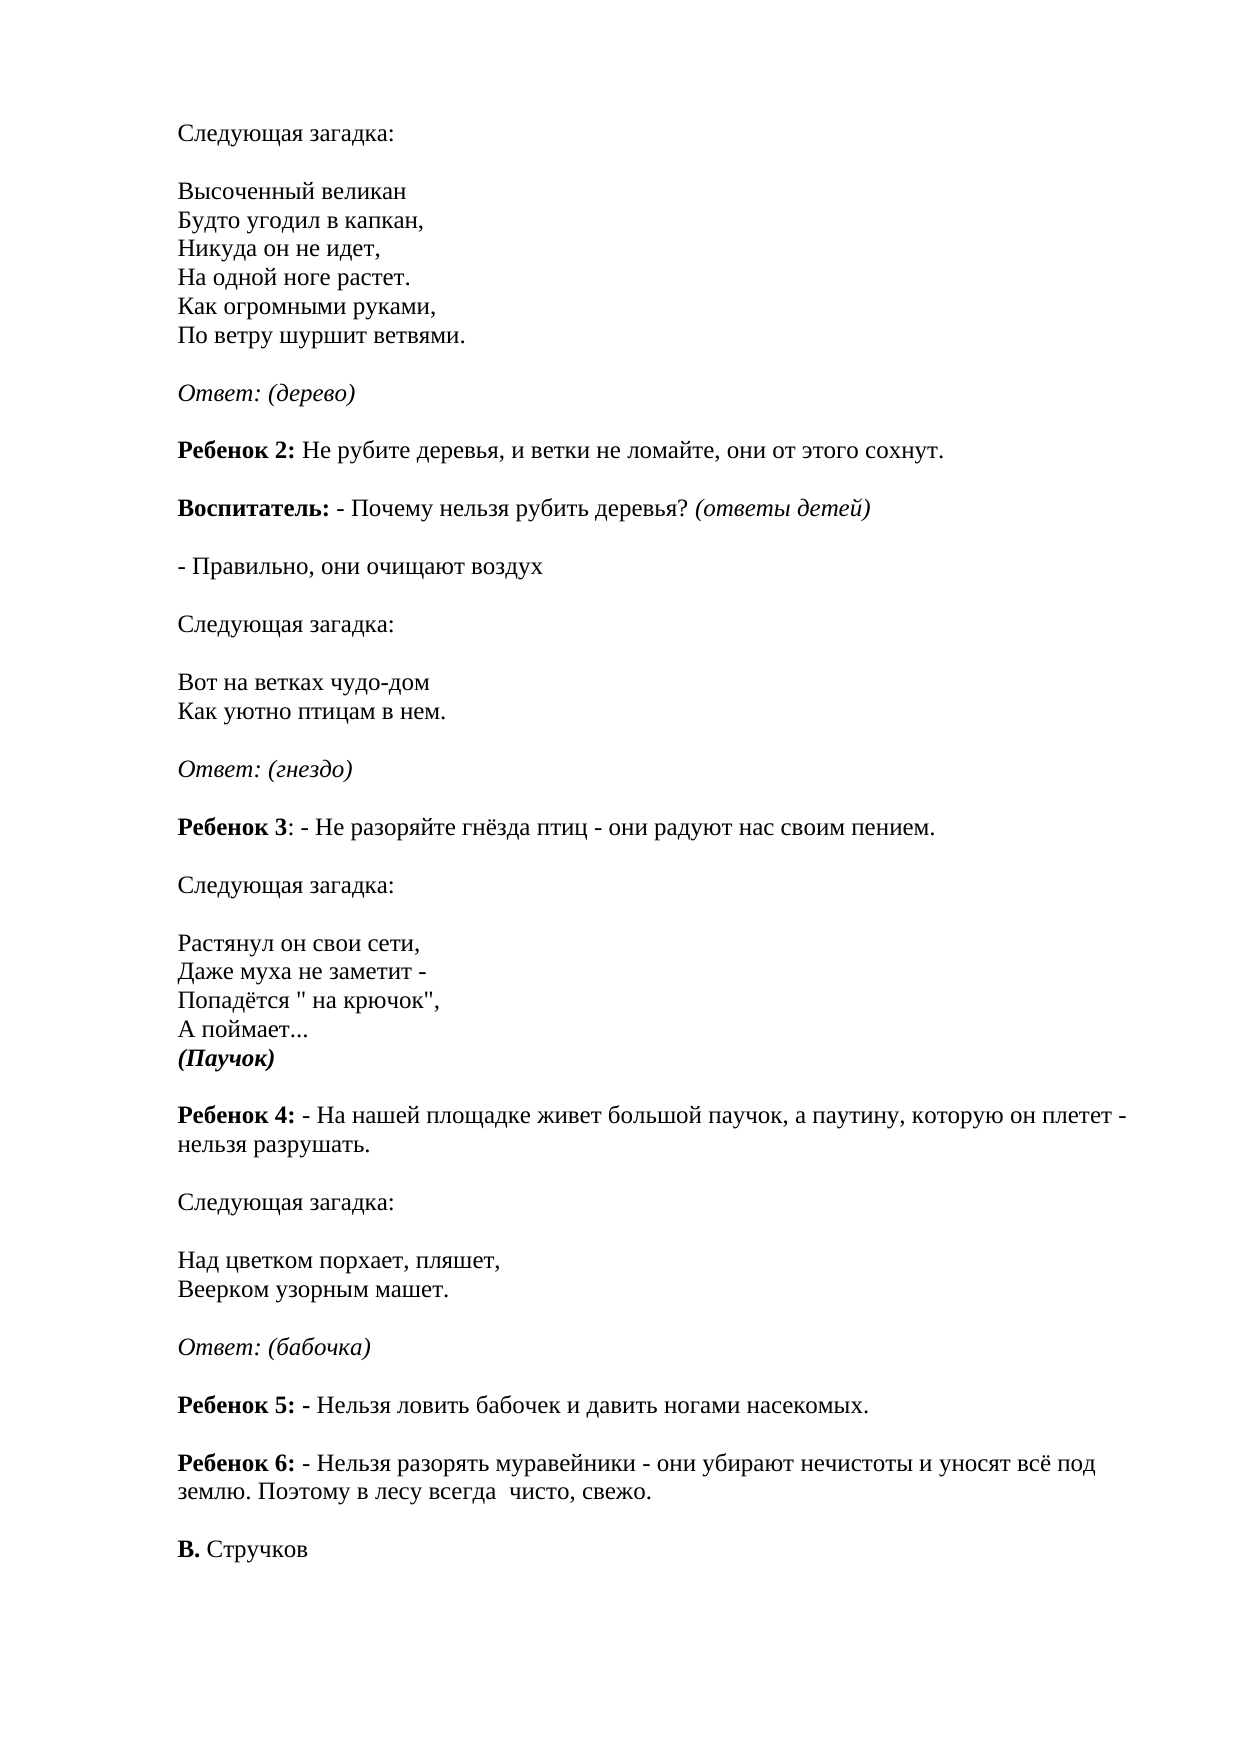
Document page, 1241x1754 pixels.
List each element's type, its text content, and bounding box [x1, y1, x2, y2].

text Над цветком порхает, пляшет, Веерком узорным машет. [177, 1245, 1152, 1303]
text Ребенок 2: Не рубите деревья, и ветки не ломайте, они от этого сохнут. [177, 436, 1152, 464]
text Ребенок 4: - На нашей площадке живет большой паучок, а паутину, которую он плетет - нельзя разрушать. [177, 1101, 1152, 1158]
text Следующая загадка: [177, 870, 1152, 898]
text Следующая загадка: [177, 609, 1152, 638]
text В. Стручков [177, 1534, 1152, 1563]
text Ребенок 6: - Нельзя разорять муравейники - они убирают нечистоты и уносят всё под землю. Поэтому в лесу всегда чисто, свежо. [177, 1448, 1152, 1505]
text Ответ: (гнездо) [177, 754, 1152, 783]
text Растянул он свои сети, Даже муха не заметит - Попадётся " на крючок", А поймает... (Паучок) [177, 928, 1152, 1071]
text - Правильно, они очищают воздух [177, 551, 1152, 580]
text Ответ: (дерево) [177, 378, 1152, 406]
text Высоченный великан Будто угодил в капкан, Никуда он не идет, На одной ноге растет. Как огромными руками, По ветру шуршит ветвями. [177, 176, 1152, 348]
text Ребенок 3: - Не разоряйте гнёзда птиц - они радуют нас своим пением. [177, 812, 1152, 841]
text Ответ: (бабочка) [177, 1332, 1152, 1361]
text Воспитатель: - Почему нельзя рубить деревья? (ответы детей) [177, 493, 1152, 522]
text Следующая загадка: [177, 118, 1152, 147]
text Ребенок 5: - Нельзя ловить бабочек и давить ногами насекомых. [177, 1390, 1152, 1418]
text Следующая загадка: [177, 1187, 1152, 1216]
text Вот на ветках чудо-дом Как уютно птицам в нем. [177, 667, 1152, 725]
